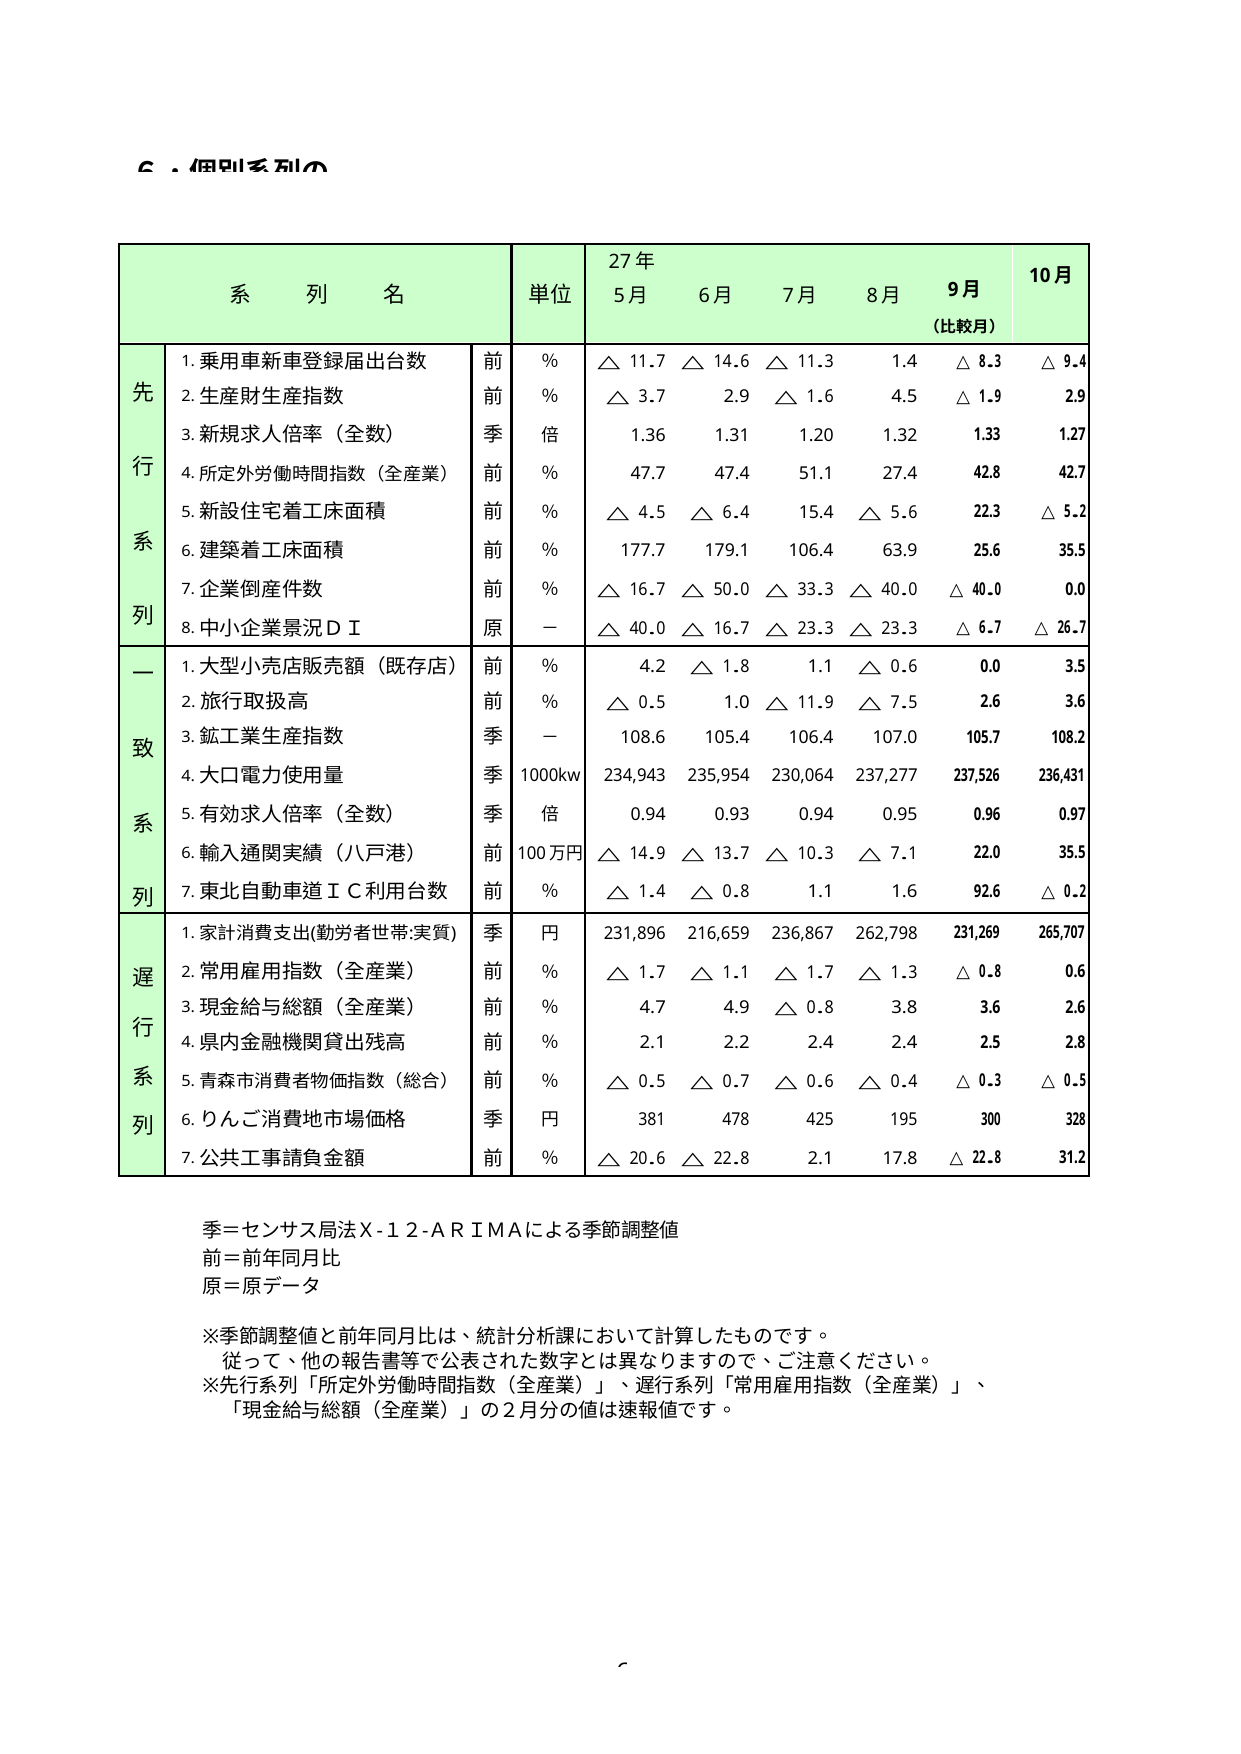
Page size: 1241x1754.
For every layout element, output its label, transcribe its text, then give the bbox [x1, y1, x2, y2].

table_cell 2.6 [1013, 987, 1088, 1022]
table_header 10月 [1013, 245, 1088, 342]
table_cell 328 [1013, 1098, 1088, 1137]
table_cell ％ [513, 345, 584, 376]
table_cell 前 [473, 682, 510, 717]
table_cell 108.2 [1013, 717, 1088, 754]
table_cell 0.93 [676, 793, 760, 831]
table_cell 前 [473, 950, 510, 987]
table_cell △ 0.8 [760, 987, 844, 1022]
table_cell 235,954 [676, 754, 760, 793]
table_cell △ 6.4 [676, 490, 760, 529]
text 原＝原データ [202, 1272, 1113, 1298]
table_cell 1.20 [760, 413, 844, 452]
table_cell ％ [513, 568, 584, 606]
text ※先行系列「所定外労働時間指数（全産業）」、遅行系列「常用雇用指数（全産業）」、 [202, 1373, 1113, 1397]
text ※季節調整値と前年同月比は、統計分析課において計算したものです。 [202, 1323, 1113, 1348]
table_cell ％ [513, 1023, 584, 1059]
table_cell 季 [473, 413, 510, 452]
table_header 7月 [760, 245, 844, 342]
table_cell 0.96 [920, 793, 1012, 831]
table_cell △ 20.6 [586, 1137, 676, 1175]
table_cell 円 [513, 1098, 584, 1137]
table_cell 1.31 [676, 413, 760, 452]
text 「現金給与総額（全産業）」の２月分の値は速報値です。 [222, 1397, 1113, 1423]
table_cell 5. 青森市消費者物価指数（総合） [166, 1059, 470, 1098]
table_cell △ 8.3 [920, 345, 1012, 376]
table_cell 2.9 [1013, 376, 1088, 413]
table_cell 177.7 [586, 529, 676, 568]
table_cell △ 22.8 [920, 1137, 1012, 1175]
table_cell 105.4 [676, 717, 760, 754]
table_cell 25.6 [920, 529, 1012, 568]
table_header 系 列 名 [120, 245, 510, 342]
table_cell 5. 有効求人倍率（全数） [166, 793, 470, 831]
table_cell 6. 建築着工床面積 [166, 529, 470, 568]
table_cell △ 11.9 [760, 682, 844, 717]
table_cell △ 1.1 [676, 950, 760, 987]
table_cell 7. 企業倒産件数 [166, 568, 470, 606]
table_cell 遅行系列 [120, 914, 164, 1175]
table_cell 47.7 [586, 452, 676, 490]
table_cell 前 [473, 1023, 510, 1059]
table_cell △ 14.9 [586, 831, 676, 870]
table_cell 1000kw [513, 754, 584, 793]
table_cell 6. 輸入通関実績（八戸港） [166, 831, 470, 870]
table_cell 7. 東北自動車道ＩＣ利用台数 [166, 870, 470, 912]
table_cell △ 33.3 [760, 568, 844, 606]
table_cell △ 1.4 [586, 870, 676, 912]
table_cell △ 0.6 [844, 647, 920, 682]
table_cell 105.7 [920, 717, 1012, 754]
table_cell 2.1 [586, 1023, 676, 1059]
table_header 27年 5月 [586, 245, 676, 342]
table_cell 0.0 [1013, 568, 1088, 606]
table_cell 前 [473, 376, 510, 413]
table_cell ％ [513, 376, 584, 413]
table_cell 3.8 [844, 987, 920, 1022]
table_cell △ 1.3 [844, 950, 920, 987]
table_cell 原 [473, 606, 510, 645]
table_cell 425 [760, 1098, 844, 1137]
table_cell △ 22.8 [676, 1137, 760, 1175]
table_cell 35.5 [1013, 529, 1088, 568]
table_cell △ 0.5 [586, 1059, 676, 1098]
table_cell △ 4.5 [586, 490, 676, 529]
table_cell 前 [473, 490, 510, 529]
table_cell 22.3 [920, 490, 1012, 529]
table_cell 前 [473, 987, 510, 1022]
table_cell △ 0.6 [760, 1059, 844, 1098]
table_cell 倍 [513, 413, 584, 452]
table_cell 7. 公共工事請負金額 [166, 1137, 470, 1175]
table_cell 2.1 [760, 1137, 844, 1175]
table_cell ％ [513, 682, 584, 717]
table_cell 381 [586, 1098, 676, 1137]
table_cell 3. 鉱工業生産指数 [166, 717, 470, 754]
table_cell △ 0.8 [676, 870, 760, 912]
table_cell △ 16.7 [676, 606, 760, 645]
table_cell 27.4 [844, 452, 920, 490]
table_cell 3.5 [1013, 647, 1088, 682]
table_cell △ 1.6 [760, 376, 844, 413]
table_cell 4. 県内金融機関貸出残高 [166, 1023, 470, 1059]
table_cell △ 7.5 [844, 682, 920, 717]
table_cell 236,867 [760, 914, 844, 950]
table_cell 季 [473, 914, 510, 950]
table_cell 0.0 [920, 647, 1012, 682]
table_cell △ 5.6 [844, 490, 920, 529]
table_cell △ 5.2 [1013, 490, 1088, 529]
table_cell △ 1.9 [920, 376, 1012, 413]
table_cell 265,707 [1013, 914, 1088, 950]
table_cell △ 11.3 [760, 345, 844, 376]
table_cell 季 [473, 717, 510, 754]
table_cell 1.33 [920, 413, 1012, 452]
table_cell 前 [473, 345, 510, 376]
table_cell ％ [513, 1059, 584, 1098]
table_cell 2.5 [920, 1023, 1012, 1059]
table_cell 1. 大型小売店販売額（既存店） [166, 647, 470, 682]
table_cell 31.2 [1013, 1137, 1088, 1175]
table_cell △ 23.3 [760, 606, 844, 645]
table_cell ％ [513, 647, 584, 682]
table_cell △ 26.7 [1013, 606, 1088, 645]
table_cell 2.6 [920, 682, 1012, 717]
table_cell 106.4 [760, 717, 844, 754]
table_cell 1. 乗用車新車登録届出台数 [166, 345, 470, 376]
table_cell △ 40.0 [920, 568, 1012, 606]
table_cell △ 23.3 [844, 606, 920, 645]
table_cell 4.9 [676, 987, 760, 1022]
table_cell △ 1.7 [586, 950, 676, 987]
table_cell 0.97 [1013, 793, 1088, 831]
table_cell 51.1 [760, 452, 844, 490]
table_cell 2. 常用雇用指数（全産業） [166, 950, 470, 987]
table_cell 2.9 [676, 376, 760, 413]
table_cell 230,064 [760, 754, 844, 793]
table_cell △ 0.7 [676, 1059, 760, 1098]
table_cell △ 50.0 [676, 568, 760, 606]
table_cell ％ [513, 870, 584, 912]
table_cell 42.7 [1013, 452, 1088, 490]
table_cell 倍 [513, 793, 584, 831]
table_cell － [513, 717, 584, 754]
table_cell 216,659 [676, 914, 760, 950]
table_cell 4.7 [586, 987, 676, 1022]
table_cell 2.4 [760, 1023, 844, 1059]
table_cell 237,526 [920, 754, 1012, 793]
table_cell 108.6 [586, 717, 676, 754]
table_cell ％ [513, 950, 584, 987]
table_cell 1.32 [844, 413, 920, 452]
table_cell 47.4 [676, 452, 760, 490]
table_cell △ 40.0 [844, 568, 920, 606]
table_header 9月 （比較月） [920, 245, 1012, 342]
table_cell 2.2 [676, 1023, 760, 1059]
table_cell 1.1 [760, 870, 844, 912]
table_cell △ 0.5 [586, 682, 676, 717]
table_cell 0.94 [586, 793, 676, 831]
table_cell 3.6 [1013, 682, 1088, 717]
table_cell 15.4 [760, 490, 844, 529]
table_cell 円 [513, 914, 584, 950]
table_header 8月 [844, 245, 920, 342]
text 従って、他の報告書等で公表された数字とは異なりますので、ご注意ください。 [222, 1348, 1113, 1373]
table_cell 231,269 [920, 914, 1012, 950]
table_cell 236,431 [1013, 754, 1088, 793]
table_cell 3. 現金給与総額（全産業） [166, 987, 470, 1022]
table_cell 2.8 [1013, 1023, 1088, 1059]
table_cell 季 [473, 754, 510, 793]
table_cell △ 6.7 [920, 606, 1012, 645]
table_cell 6. りんご消費地市場価格 [166, 1098, 470, 1137]
table_cell △ 7.1 [844, 831, 920, 870]
table_cell 季 [473, 793, 510, 831]
table_cell △ 1.8 [676, 647, 760, 682]
table_cell 107.0 [844, 717, 920, 754]
table_cell △ 13.7 [676, 831, 760, 870]
table_cell 1.0 [676, 682, 760, 717]
table_cell 前 [473, 870, 510, 912]
table_cell 前 [473, 452, 510, 490]
table_cell 478 [676, 1098, 760, 1137]
table_cell 231,896 [586, 914, 676, 950]
table_cell 前 [473, 529, 510, 568]
table_cell 1. 家計消費支出(勤労者世帯:実質) [166, 914, 470, 950]
table_cell 0.94 [760, 793, 844, 831]
table_cell 前 [473, 647, 510, 682]
table_cell △ 0.4 [844, 1059, 920, 1098]
table_cell △ 10.3 [760, 831, 844, 870]
table_cell 1.6 [844, 870, 920, 912]
table_cell ％ [513, 452, 584, 490]
table_cell 前 [473, 568, 510, 606]
table_cell 0.6 [1013, 950, 1088, 987]
table_cell 3.6 [920, 987, 1012, 1022]
table_cell 1.4 [844, 345, 920, 376]
table_cell 4.2 [586, 647, 676, 682]
table_cell 2. 生産財生産指数 [166, 376, 470, 413]
table_cell 0.95 [844, 793, 920, 831]
table_cell 2.4 [844, 1023, 920, 1059]
table_cell 35.5 [1013, 831, 1088, 870]
table_cell △ 0.5 [1013, 1059, 1088, 1098]
table_cell △ 40.0 [586, 606, 676, 645]
table_cell △ 3.7 [586, 376, 676, 413]
table_cell － [513, 606, 584, 645]
table_cell 106.4 [760, 529, 844, 568]
table_cell 179.1 [676, 529, 760, 568]
table_cell 42.8 [920, 452, 1012, 490]
table_cell 先行系 列 [120, 345, 164, 645]
table_cell ％ [513, 1137, 584, 1175]
table_cell 3. 新規求人倍率（全数） [166, 413, 470, 452]
table_header 6月 [676, 245, 760, 342]
table_cell △ 0.2 [1013, 870, 1088, 912]
table_cell 237,277 [844, 754, 920, 793]
table_cell △ 0.3 [920, 1059, 1012, 1098]
table_cell △ 11.7 [586, 345, 676, 376]
table_cell 92.6 [920, 870, 1012, 912]
table_cell 22.0 [920, 831, 1012, 870]
table_cell 1.27 [1013, 413, 1088, 452]
table_cell 262,798 [844, 914, 920, 950]
table_cell 234,943 [586, 754, 676, 793]
table_cell ％ [513, 529, 584, 568]
table_cell △ 16.7 [586, 568, 676, 606]
table_cell △ 14.6 [676, 345, 760, 376]
table_cell 1.1 [760, 647, 844, 682]
table_cell 1.36 [586, 413, 676, 452]
table_cell 4.5 [844, 376, 920, 413]
table_cell 前 [473, 831, 510, 870]
table_cell 2. 旅行取扱高 [166, 682, 470, 717]
table_cell 前 [473, 1137, 510, 1175]
table_cell ％ [513, 490, 584, 529]
table_cell △ 9.4 [1013, 345, 1088, 376]
table_cell 63.9 [844, 529, 920, 568]
table_cell △ 0.8 [920, 950, 1012, 987]
table_cell 5. 新設住宅着工床面積 [166, 490, 470, 529]
table_header 単位 [513, 245, 584, 342]
table_cell 一致系 列 [120, 647, 164, 912]
table_cell 4. 所定外労働時間指数（全産業） [166, 452, 470, 490]
table_cell 17.8 [844, 1137, 920, 1175]
table_cell 4. 大口電力使用量 [166, 754, 470, 793]
table_cell ％ [513, 987, 584, 1022]
table_cell 100万円 [513, 831, 584, 870]
table_cell 前 [473, 1059, 510, 1098]
table_cell 195 [844, 1098, 920, 1137]
table_cell 300 [920, 1098, 1012, 1137]
table_cell 8. 中小企業景況ＤＩ [166, 606, 470, 645]
table_cell 季 [473, 1098, 510, 1137]
table_cell △ 1.7 [760, 950, 844, 987]
text 季＝センサス局法Ｘ-１２-ＡＲＩＭＡによる季節調整値 前＝前年同月比 [202, 1217, 703, 1271]
